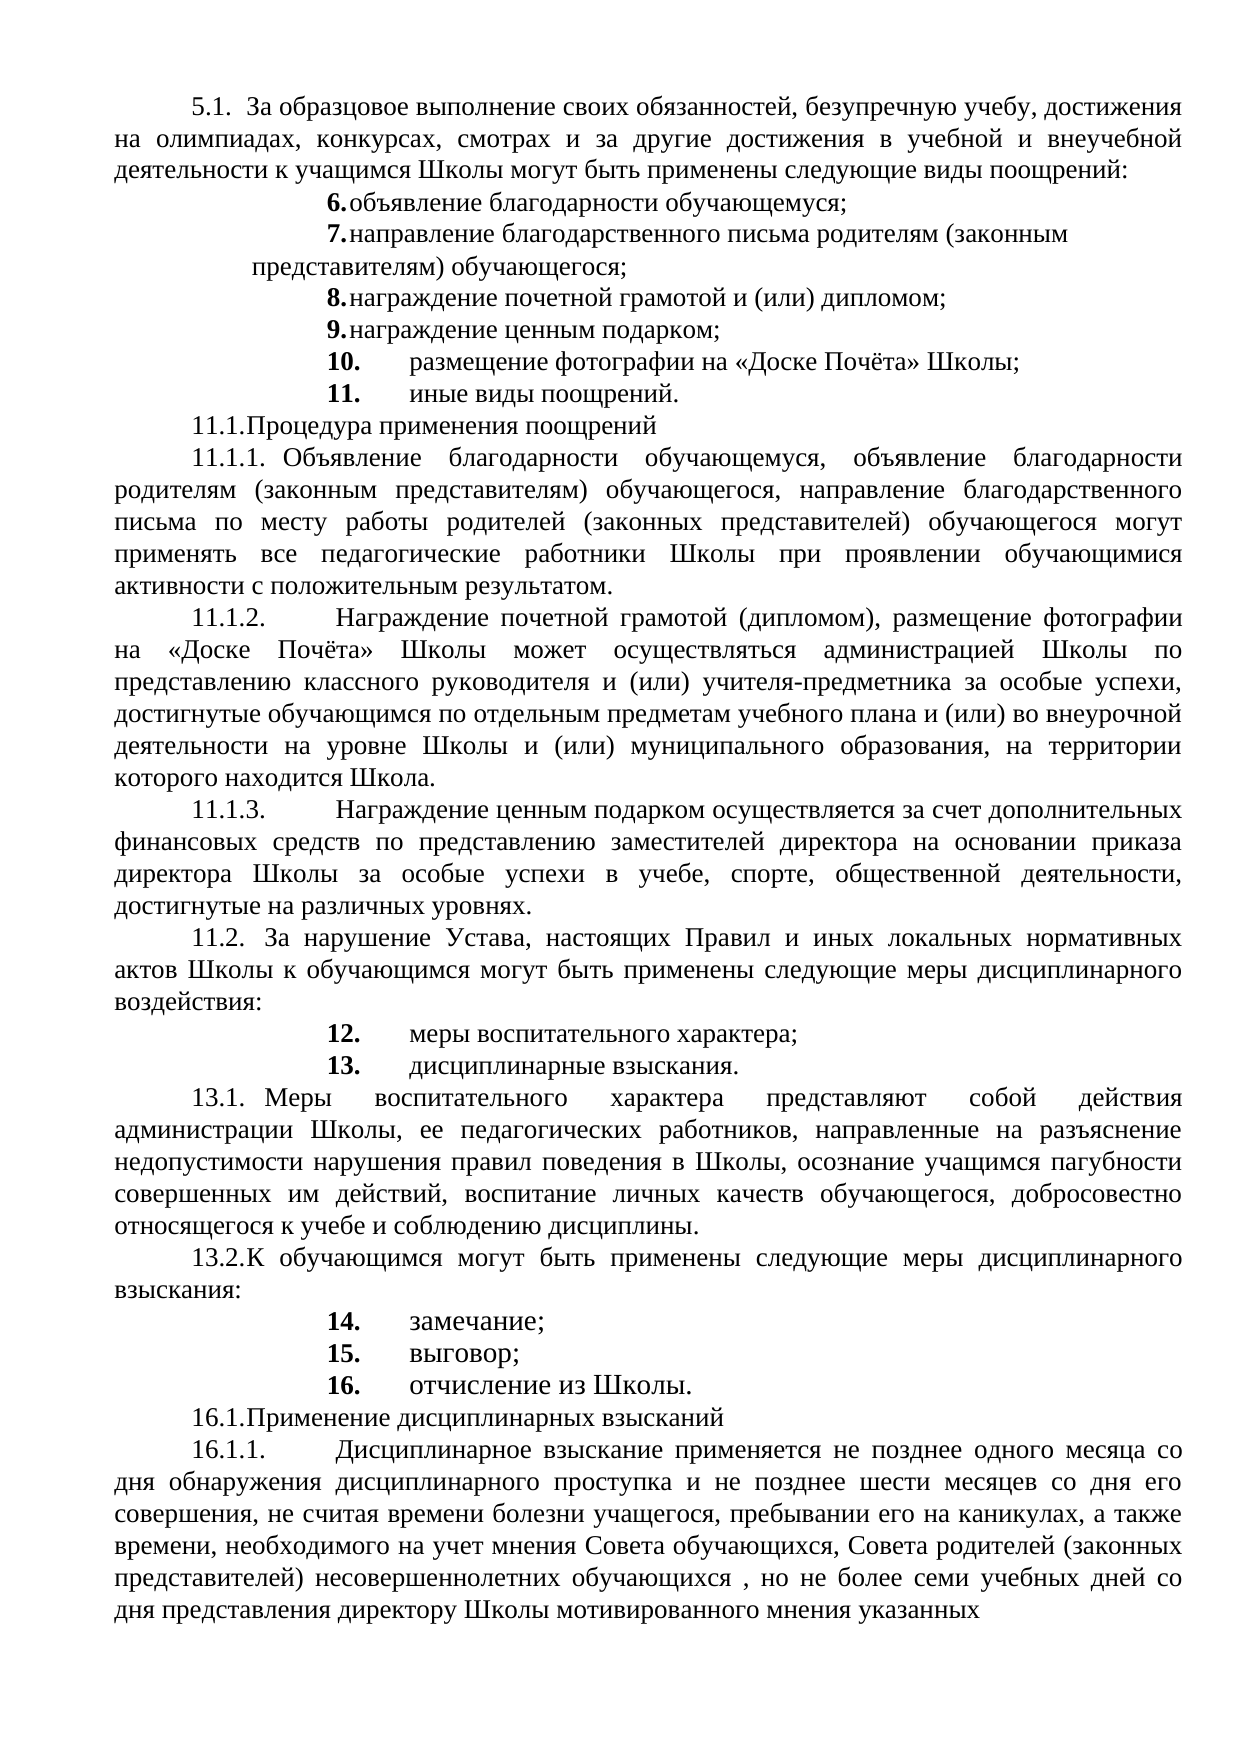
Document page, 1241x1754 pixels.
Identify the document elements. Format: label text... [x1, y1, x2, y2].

list дисциплинарные взыскания. [327, 1049, 1184, 1081]
list За образцовое выполнение своих обязанностей, безупречную учебу, достижения на олимпиадах, конкурсах, смотрах и за другие достижения в учебной и внеучебной деятельности к учащимся Школы могут быть применены следующие виды поощрений: [114, 89, 1184, 185]
list Объявление благодарности обучающемуся, объявление благодарности родителям (законным представителям) обучающегося, направление благодарственного письма по месту работы родителей (законных представителей) обучающегося могут применять все педагогические работники Школы при проявлении обучающимися активности с положительным результатом. [114, 441, 1184, 601]
list Применение дисциплинарных взысканий [114, 1401, 1184, 1433]
list награждение ценным подарком; [327, 313, 1184, 345]
list иные виды поощрений. [327, 377, 1184, 409]
list К обучающимся могут быть применены следующие меры дисциплинарного взыскания: [114, 1241, 1184, 1305]
list размещение фотографии на «Доске Почёта» Школы; [327, 345, 1184, 377]
list объявление благодарности обучающемуся; [327, 185, 1184, 217]
list отчисление из Школы. [327, 1369, 1184, 1401]
list направление благодарственного письма родителям (законным представителям) обучающегося; [252, 217, 1184, 281]
list замечание; [327, 1305, 1184, 1337]
list Процедура применения поощрений [114, 409, 1184, 441]
list Меры воспитательного характера представляют собой действия администрации Школы, ее педагогических работников, направленные на разъяснение недопустимости нарушения правил поведения в Школы, осознание учащимся пагубности совершенных им действий, воспитание личных качеств обучающегося, добросовестно относящегося к учебе и соблюдению дисциплины. [114, 1081, 1184, 1241]
list меры воспитательного характера; [327, 1017, 1184, 1049]
list Дисциплинарное взыскание применяется не позднее одного месяца со дня обнаружения дисциплинарного проступка и не позднее шести месяцев со дня его совершения, не считая времени болезни учащегося, пребывании его на каникулах, а также времени, необходимого на учет мнения Совета обучающихся, Совета родителей (законных представителей) несовершеннолетних обучающихся , но не более семи учебных дней со дня представления директору Школы мотивированного мнения указанных [114, 1433, 1184, 1624]
list За нарушение Устава, настоящих Правил и иных локальных нормативных актов Школы к обучающимся могут быть применены следующие меры дисциплинарного воздействия: [114, 921, 1184, 1017]
list Награждение ценным подарком осуществляется за счет дополнительных финансовых средств по представлению заместителей директора на основании приказа директора Школы за особые успехи в учебе, спорте, общественной деятельности, достигнутые на различных уровнях. [114, 793, 1184, 921]
list выговор; [327, 1337, 1184, 1369]
list Награждение почетной грамотой (дипломом), размещение фотографии на «Доске Почёта» Школы может осуществляться администрацией Школы по представлению классного руководителя и (или) учителя-предметника за особые успехи, достигнутые обучающимся по отдельным предметам учебного плана и (или) во внеурочной деятельности на уровне Школы и (или) муниципального образования, на территории которого находится Школа. [114, 601, 1184, 793]
list награждение почетной грамотой и (или) дипломом; [327, 281, 1184, 313]
